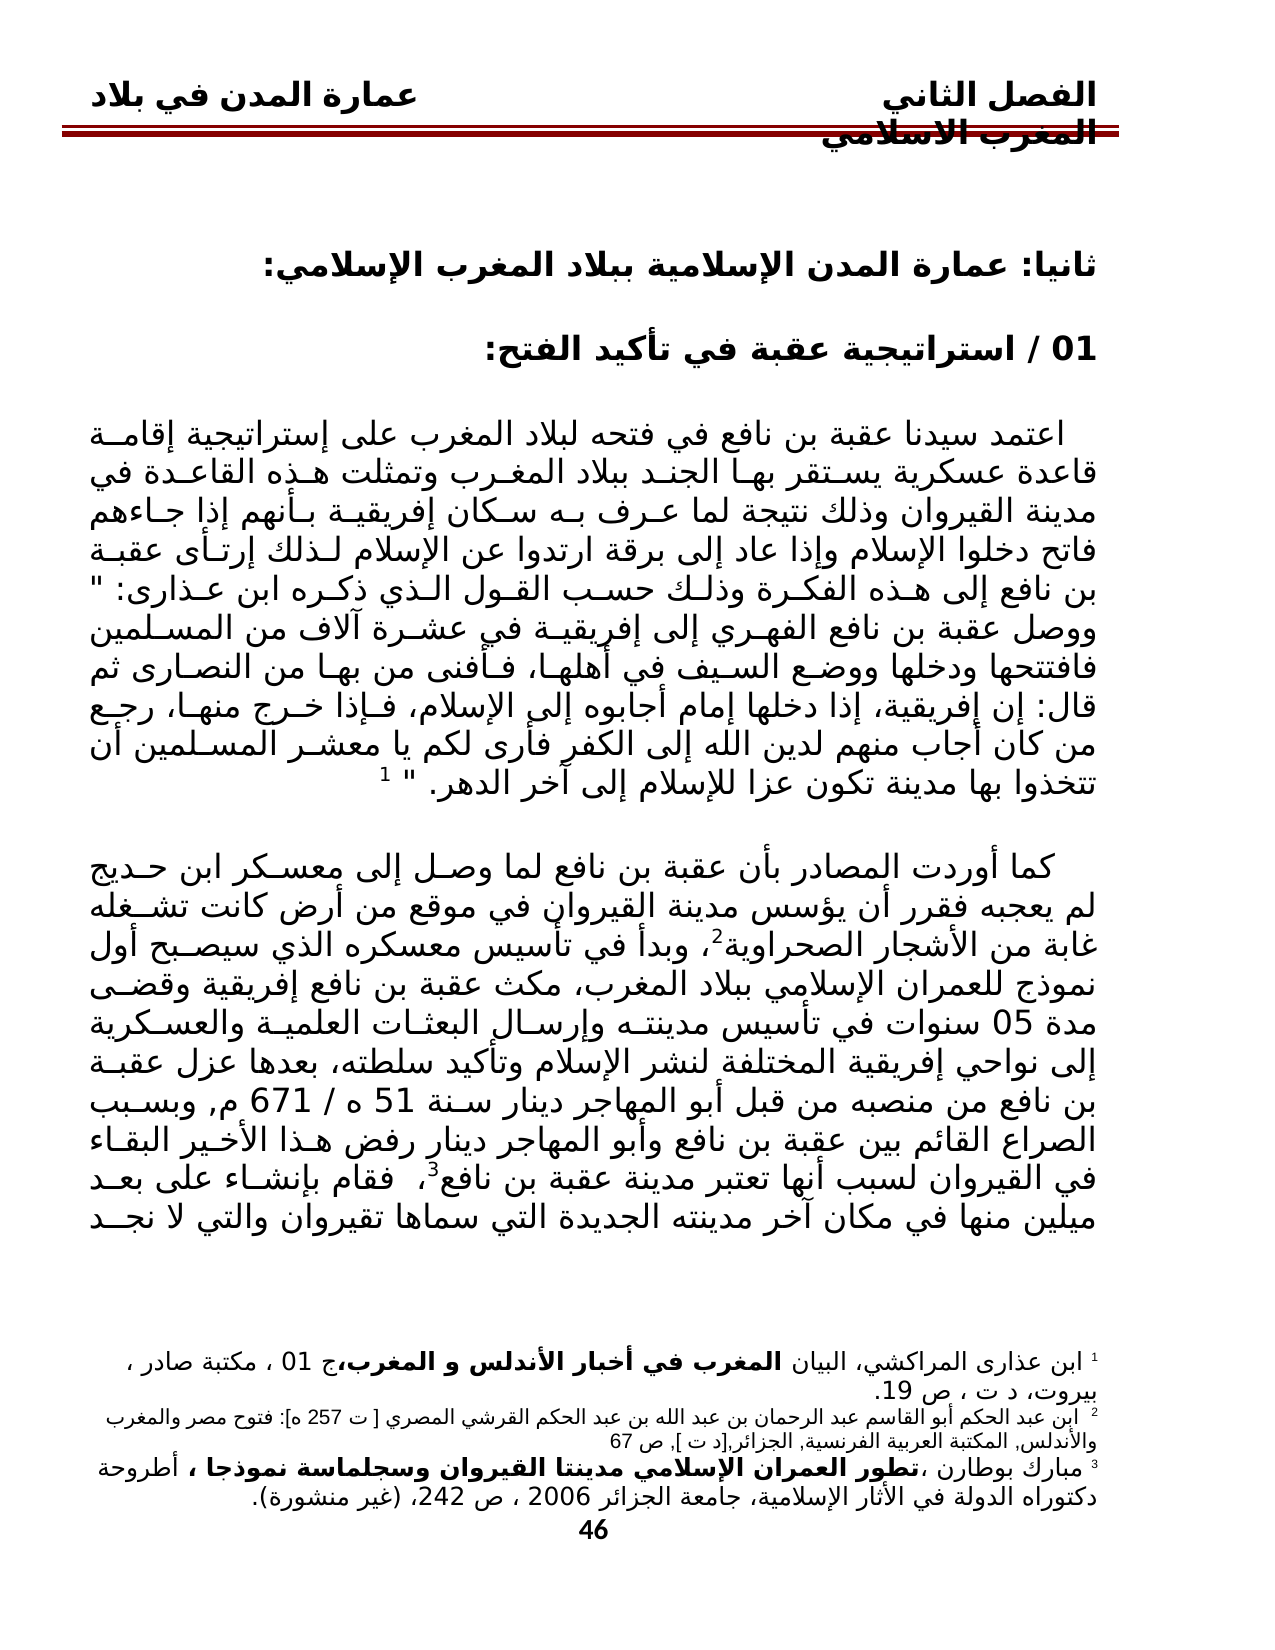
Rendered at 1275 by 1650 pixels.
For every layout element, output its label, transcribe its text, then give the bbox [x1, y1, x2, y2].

text اعتمد سيدنا عقبة بن نافع في فتحه لبلاد المغرب على إستراتيجية إقامة قاعدة عسكرية يستقر بها الجند ببلاد المغرب وتمثلت هذه القاعدة في مدينة القيروان وذلك نتيجة لما عرف به سكان إفريقية بأنهم إذا جاءهم فاتح دخلوا الإسلام وإذا عاد إلى برقة ارتدوا عن الإسلام لذلك إرتأى عقبة بن نافع إلى هذه الفكرة وذلك حسب القول الذي ذكره ابن عذارى: " ووصل عقبة بن نافع الفهري إلى إفريقية في عشرة آلاف من المسلمين فافتتحها ودخلها ووضع السيف في أهلها، فأفنى من بها من النصارى ثم قال: إن إفريقية، إذا دخلها إمام أجابوه إلى الإسلام، فإذا خرج منها، رجع من كان أجاب منهم لدين الله إلى الكفر فأرى لكم يا معشر المسلمين أن تتخذوا بها مدينة تكون عزا للإسلام إلى آخر الدهر. " [89, 414, 1098, 803]
text ثانيا: عمارة المدن الإسلامية ببلاد المغرب الإسلامي: [89, 246, 1098, 284]
text 01 / استراتيجية عقبة في تأكيد الفتح: [89, 330, 1098, 369]
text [89, 848, 1098, 1237]
